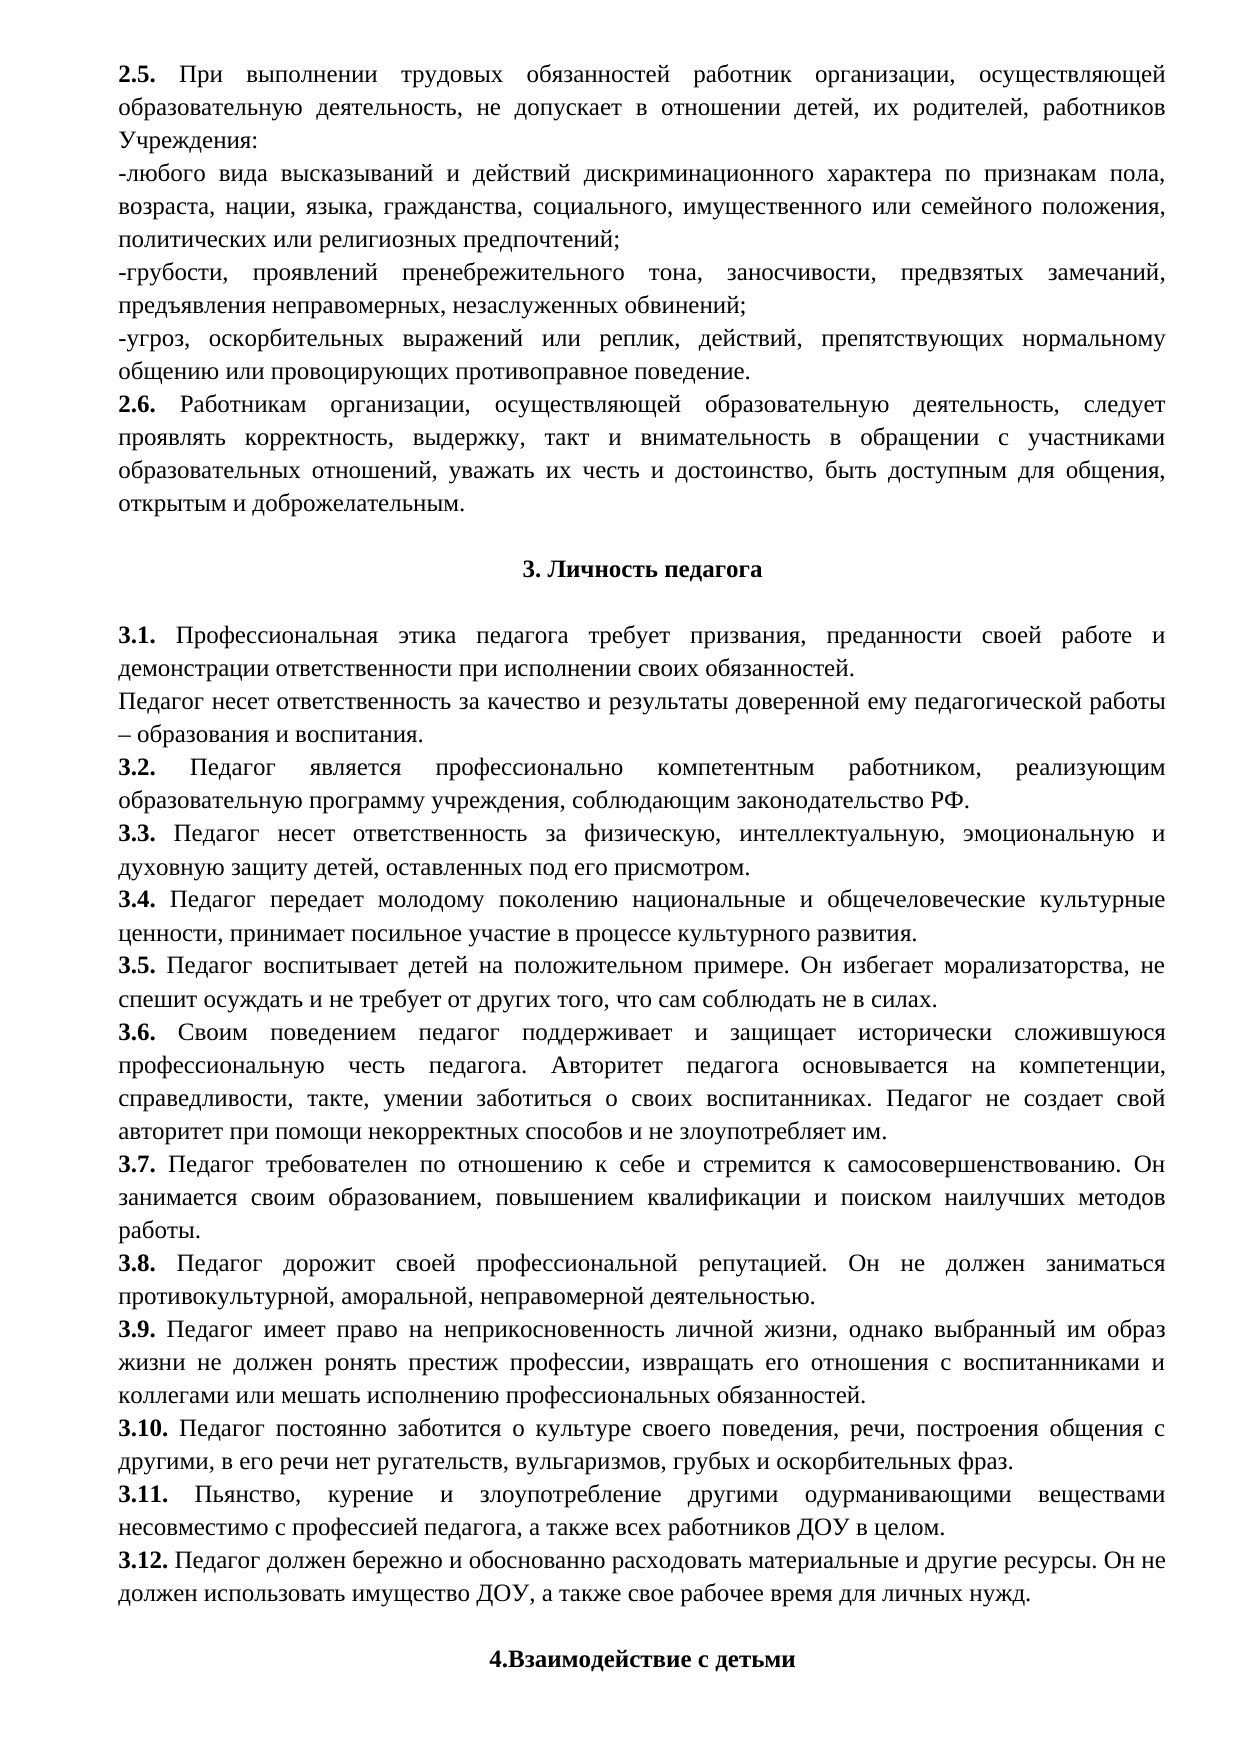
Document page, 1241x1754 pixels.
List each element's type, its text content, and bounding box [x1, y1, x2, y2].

text 2.6. Работникам организации, осуществляющей образовательную деятельность, следует проявлять корректность, выдержку, такт и внимательность в обращении с участниками образовательных отношений, уважать их честь и достоинство, быть доступным для общения, открытым и доброжелательным. [118, 389, 1167, 517]
text -любого вида высказываний и действий дискриминационного характера по признакам пола, возраста, нации, языка, гражданства, социального, имущественного или семейного положения, политических или религиозных предпочтений; [118, 158, 1167, 253]
text Педагог несет ответственность за качество и результаты доверенной ему педагогической работы – образования и воспитания. [118, 686, 1167, 748]
text 3.8. Педагог дорожит своей профессиональной репутацией. Он не должен заниматься противокультурной, аморальной, неправомерной деятельностью. [118, 1248, 1167, 1309]
text 3.1. Профессиональная этика педагога требует призвания, преданности своей работе и демонстрации ответственности при исполнении своих обязанностей. [118, 620, 1167, 682]
text 3.3. Педагог несет ответственность за физическую, интеллектуальную, эмоциональную и духовную защиту детей, оставленных под его присмотром. [118, 818, 1167, 880]
text 3. Личность педагога [118, 554, 1167, 583]
text 4.Взаимодействие с детьми [118, 1644, 1167, 1673]
text 3.4. Педагог передает молодому поколению национальные и общечеловеческие культурные ценности, принимает посильное участие в процессе культурного развития. [118, 884, 1167, 946]
text 3.12. Педагог должен бережно и обоснованно расходовать материальные и другие ресурсы. Он не должен использовать имущество ДОУ, а также свое рабочее время для личных нужд. [118, 1545, 1167, 1607]
text 3.11. Пьянство, курение и злоупотребление другими одурманивающими веществами несовместимо с профессией педагога, а также всех работников ДОУ в целом. [118, 1479, 1167, 1541]
text 3.9. Педагог имеет право на неприкосновенность личной жизни, однако выбранный им образ жизни не должен ронять престиж профессии, извращать его отношения с воспитанниками и коллегами или мешать исполнению профессиональных обязанностей. [118, 1314, 1167, 1409]
text 3.7. Педагог требователен по отношению к себе и стремится к самосовершенствованию. Он занимается своим образованием, повышением квалификации и поиском наилучших методов работы. [118, 1149, 1167, 1243]
text 3.5. Педагог воспитывает детей на положительном примере. Он избегает морализаторства, не спешит осуждать и не требует от других того, что сам соблюдать не в силах. [118, 951, 1167, 1012]
text -грубости, проявлений пренебрежительного тона, заносчивости, предвзятых замечаний, предъявления неправомерных, незаслуженных обвинений; [118, 257, 1167, 319]
text -угроз, оскорбительных выражений или реплик, действий, препятствующих нормальному общению или провоцирующих противоправное поведение. [118, 323, 1167, 385]
text 2.5. При выполнении трудовых обязанностей работник организации, осуществляющей образовательную деятельность, не допускает в отношении детей, их родителей, работников Учреждения: [118, 59, 1167, 154]
text 3.6. Своим поведением педагог поддерживает и защищает исторически сложившуюся профессиональную честь педагога. Авторитет педагога основывается на компетенции, справедливости, такте, умении заботиться о своих воспитанниках. Педагог не создает свой авторитет при помощи некорректных способов и не злоупотребляет им. [118, 1017, 1167, 1144]
text 3.10. Педагог постоянно заботится о культуре своего поведения, речи, построения общения с другими, в его речи нет ругательств, вульгаризмов, грубых и оскорбительных фраз. [118, 1413, 1167, 1475]
text 3.2. Педагог является профессионально компетентным работником, реализующим образовательную программу учреждения, соблюдающим законодательство РФ. [118, 752, 1167, 814]
